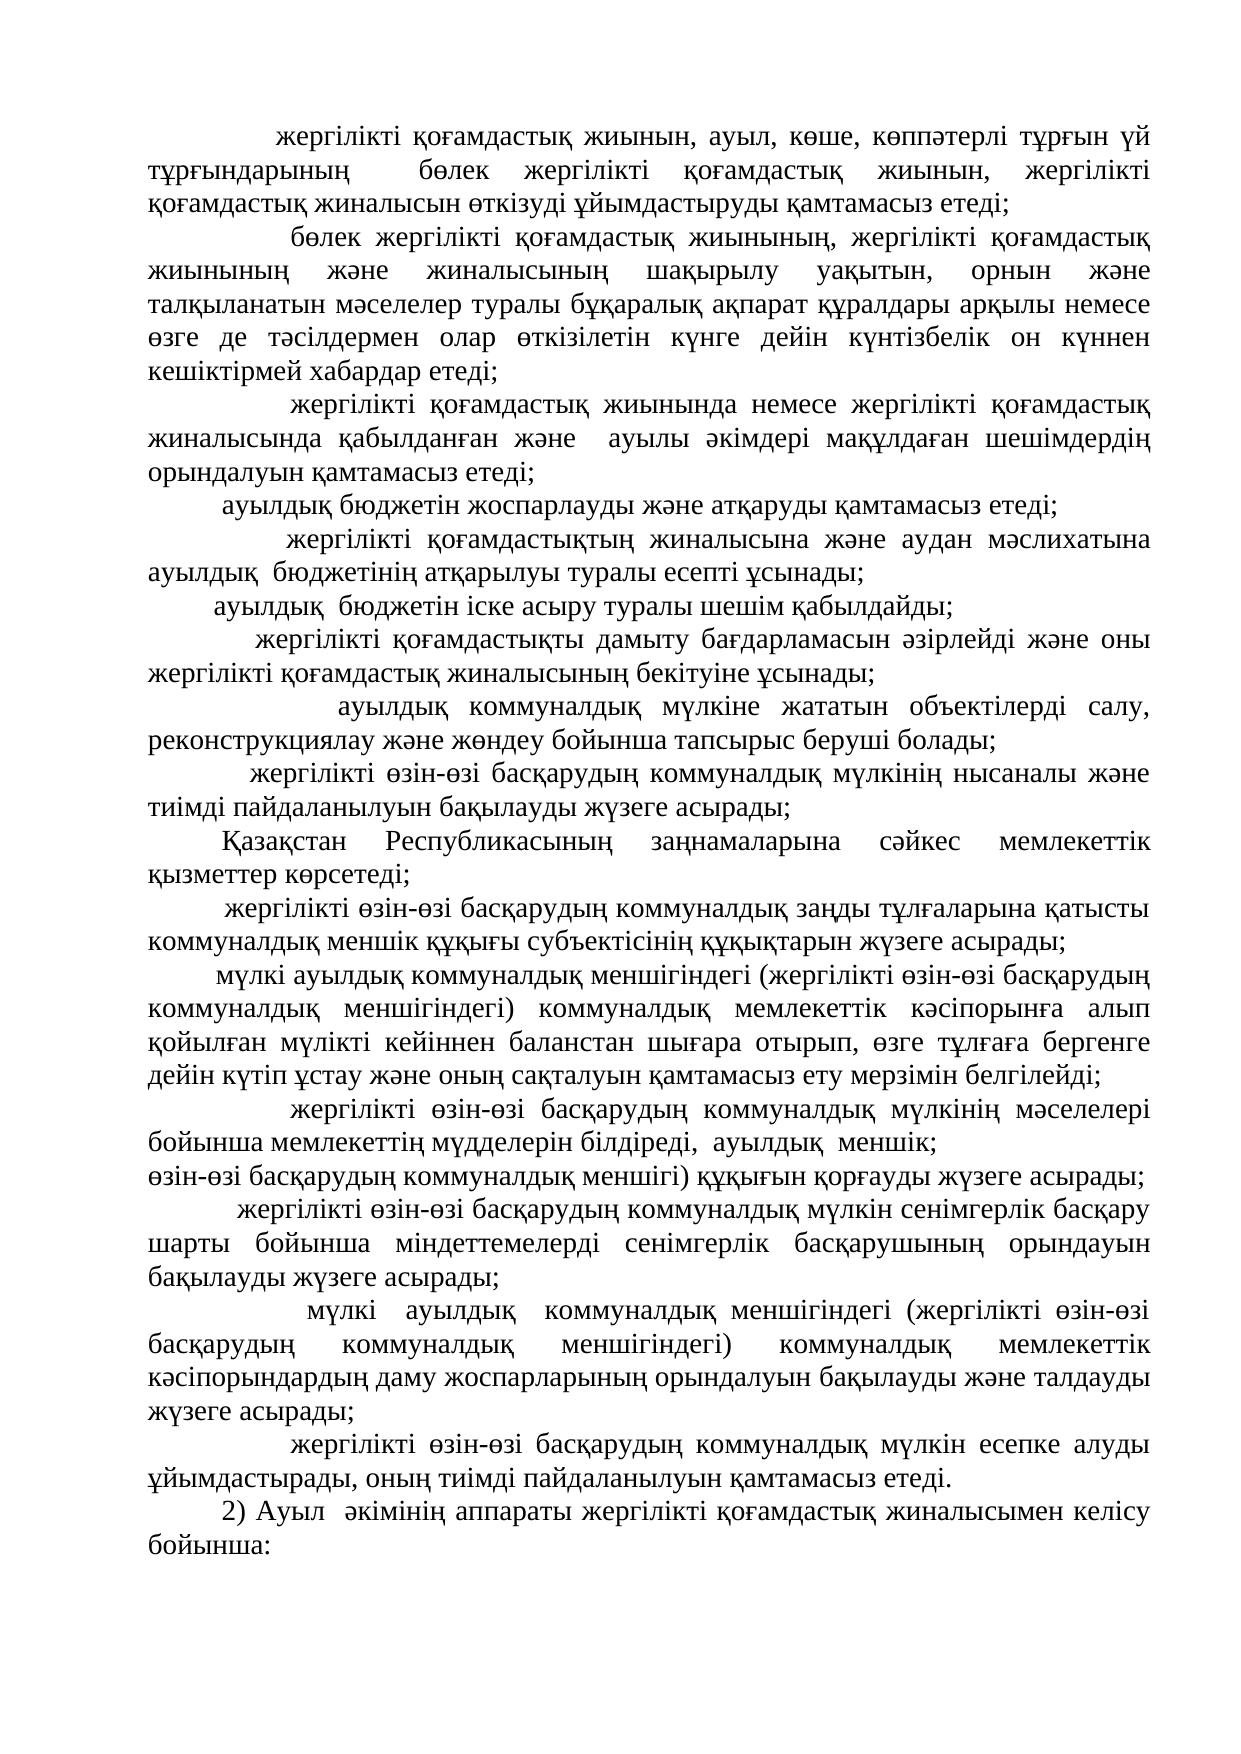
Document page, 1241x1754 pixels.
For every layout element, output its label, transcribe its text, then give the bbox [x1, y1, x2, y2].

text 2) Ауыл әкімінің аппараты жергілікті қоғамдастық жиналысымен келісу бойынша: [148, 1493, 1152, 1561]
text жергілікті өзін-өзі басқарудың коммуналдық мүлкінің нысаналы және тиімді пайдаланылуын бақылауды жүзеге асырады; [148, 756, 1152, 823]
text Қазақстан Республикасының заңнамаларына сәйкес мемлекеттік қызметтер көрсетеді; [148, 823, 1152, 890]
text жергілікті өзін-өзі басқарудың коммуналдық мүлкін сенімгерлік басқару шарты бойынша міндеттемелерді сенімгерлік басқарушының орындауын бақылауды жүзеге асырады; [148, 1192, 1152, 1292]
text ауылдық коммуналдық мүлкіне жататын объектілерді салу, реконструкциялау және жөндеу бойынша тапсырыс беруші болады; [148, 688, 1152, 756]
text жергілікті қоғамдастық жиынын, ауыл, көше, көппәтерлі тұрғын үй тұрғындарының бөлек жергілікті қоғамдастық жиынын, жергілікті қоғамдастық жиналысын өткізуді ұйымдастыруды қамтамасыз етеді; [148, 118, 1152, 219]
text мүлкі ауылдық коммуналдық меншігіндегі (жергілікті өзін-өзі басқарудың коммуналдық меншігіндегі) коммуналдық мемлекеттік кәсіпорынға алып қойылған мүлікті кейіннен баланстан шығара отырып, өзге тұлғаға бергенге дейін күтіп ұстау және оның сақталуын қамтамасыз ету мерзімін белгілейді; [148, 957, 1152, 1091]
text жергілікті қоғамдастық жиынында немесе жергілікті қоғамдастық жиналысында қабылданған және ауылы әкімдері мақұлдаған шешімдердің орындалуын қамтамасыз етеді; [148, 387, 1152, 487]
text ауылдық бюджетін жоспарлауды және атқаруды қамтамасыз етеді; [222, 487, 1152, 521]
text жергілікті өзін-өзі басқарудың коммуналдық мүлкін есепке алуды ұйымдастырады, оның тиімді пайдаланылуын қамтамасыз етеді. [148, 1426, 1152, 1493]
text өзін-өзі басқарудың коммуналдық меншігі) құқығын қорғауды жүзеге асырады; [148, 1158, 1152, 1192]
text мүлкі ауылдық коммуналдық меншігіндегі (жергілікті өзін-өзі басқарудың коммуналдық меншігіндегі) коммуналдық мемлекеттік кәсіпорындардың даму жоспарларының орындалуын бақылауды және талдауды жүзеге асырады; [148, 1292, 1152, 1426]
text жергілікті өзін-өзі басқарудың коммуналдық заңды тұлғаларына қатысты коммуналдық меншік құқығы субъектісінің құқықтарын жүзеге асырады; [148, 890, 1152, 957]
text бөлек жергілікті қоғамдастық жиынының, жергілікті қоғамдастық жиынының және жиналысының шақырылу уақытын, орнын және талқыланатын мәселелер туралы бұқаралық ақпарат құралдары арқылы немесе өзге де тәсілдермен олар өткізілетін күнге дейін күнтізбелік он күннен кешіктірмей хабардар етеді; [148, 219, 1152, 387]
text ауылдық бюджетін іске асыру туралы шешім қабылдайды; [148, 588, 1152, 621]
text жергілікті қоғамдастықтың жиналысына және аудан мәслихатына ауылдық бюджетінің атқарылуы туралы есепті ұсынады; [148, 521, 1152, 588]
text жергілікті қоғамдастықты дамыту бағдарламасын әзірлейді және оны жергілікті қоғамдастық жиналысының бекітуіне ұсынады; [148, 621, 1152, 688]
text жергілікті өзін-өзі басқарудың коммуналдық мүлкінің мәселелері бойынша мемлекеттің мүдделерін білдіреді, ауылдық меншік; [148, 1091, 1152, 1158]
